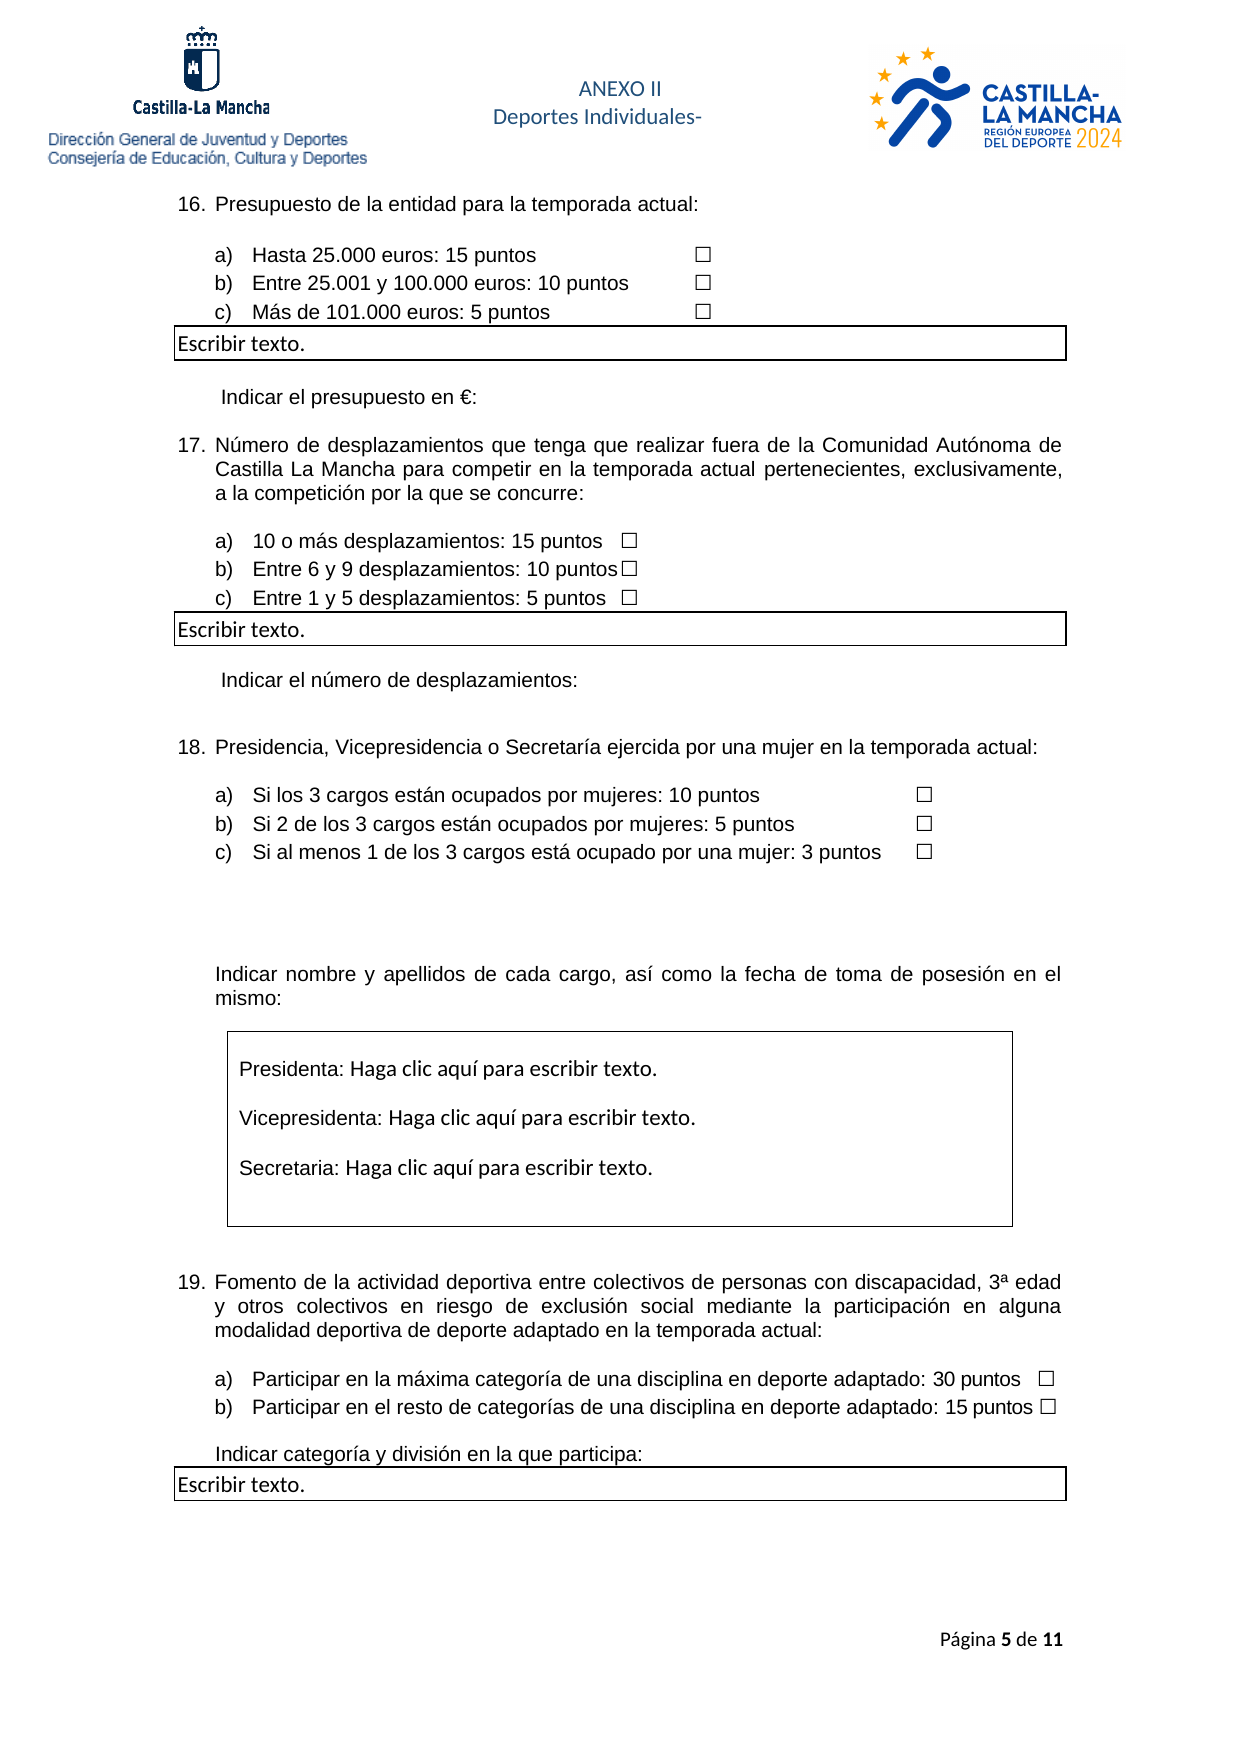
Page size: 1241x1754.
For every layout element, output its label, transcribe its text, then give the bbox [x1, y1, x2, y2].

list Presidencia, Vicepresidencia o Secretaría ejercida por una mujer en la temporada actual: [177, 735, 1063, 759]
picture [44, 128, 370, 172]
list Entre 1 y 5 desplazamientos: 5 puntos [215, 583, 1063, 611]
list Número de desplazamientos que tenga que realizar fuera de la Comunidad Autónoma de Castilla La Mancha para competir en la temporada actual pertenecientes, exclusivamente, a la competición por la que se concurre: [177, 432, 1063, 504]
text Indicar nombre y apellidos de cada cargo, así como la fecha de toma de posesión en el mismo: [215, 962, 1063, 1010]
table_header Presidenta: Vicepresidenta: Secretaria: [228, 1032, 1012, 1226]
list Entre 6 y 9 desplazamientos: 10 puntos [215, 554, 1063, 583]
list Presupuesto de la entidad para la temporada actual: [177, 192, 1063, 216]
list Entre 25.001 y 100.000 euros: 10 puntos [214, 268, 1063, 297]
picture [867, 44, 1127, 151]
list Hasta 25.000 euros: 15 puntos [214, 240, 1063, 268]
list Participar en el resto de categorías de una disciplina en deporte adaptado: 15 puntos [214, 1392, 1063, 1421]
list Si 2 de los 3 cargos están ocupados por mujeres: 5 puntos [215, 809, 1063, 837]
list Más de 101.000 euros: 5 puntos [214, 297, 1063, 325]
text Indicar el presupuesto en €: [177, 384, 1063, 408]
list Indicar categoría y división en la que participa: [215, 1442, 1063, 1466]
list 10 o más desplazamientos: 15 puntos [215, 526, 1063, 554]
text Indicar el número de desplazamientos: [177, 668, 1063, 692]
list Si al menos 1 de los 3 cargos está ocupado por una mujer: 3 puntos [215, 837, 1063, 866]
list Participar en la máxima categoría de una disciplina en deporte adaptado: 30 puntos [214, 1364, 1063, 1392]
list Fomento de la actividad deportiva entre colectivos de personas con discapacidad, 3ª edad y otros colectivos en riesgo de exclusión social mediante la participación en alguna modalidad deportiva de deporte adaptado en la temporada actual: [177, 1270, 1063, 1342]
picture [133, 26, 270, 114]
list Si los 3 cargos están ocupados por mujeres: 10 puntos [215, 781, 1063, 809]
